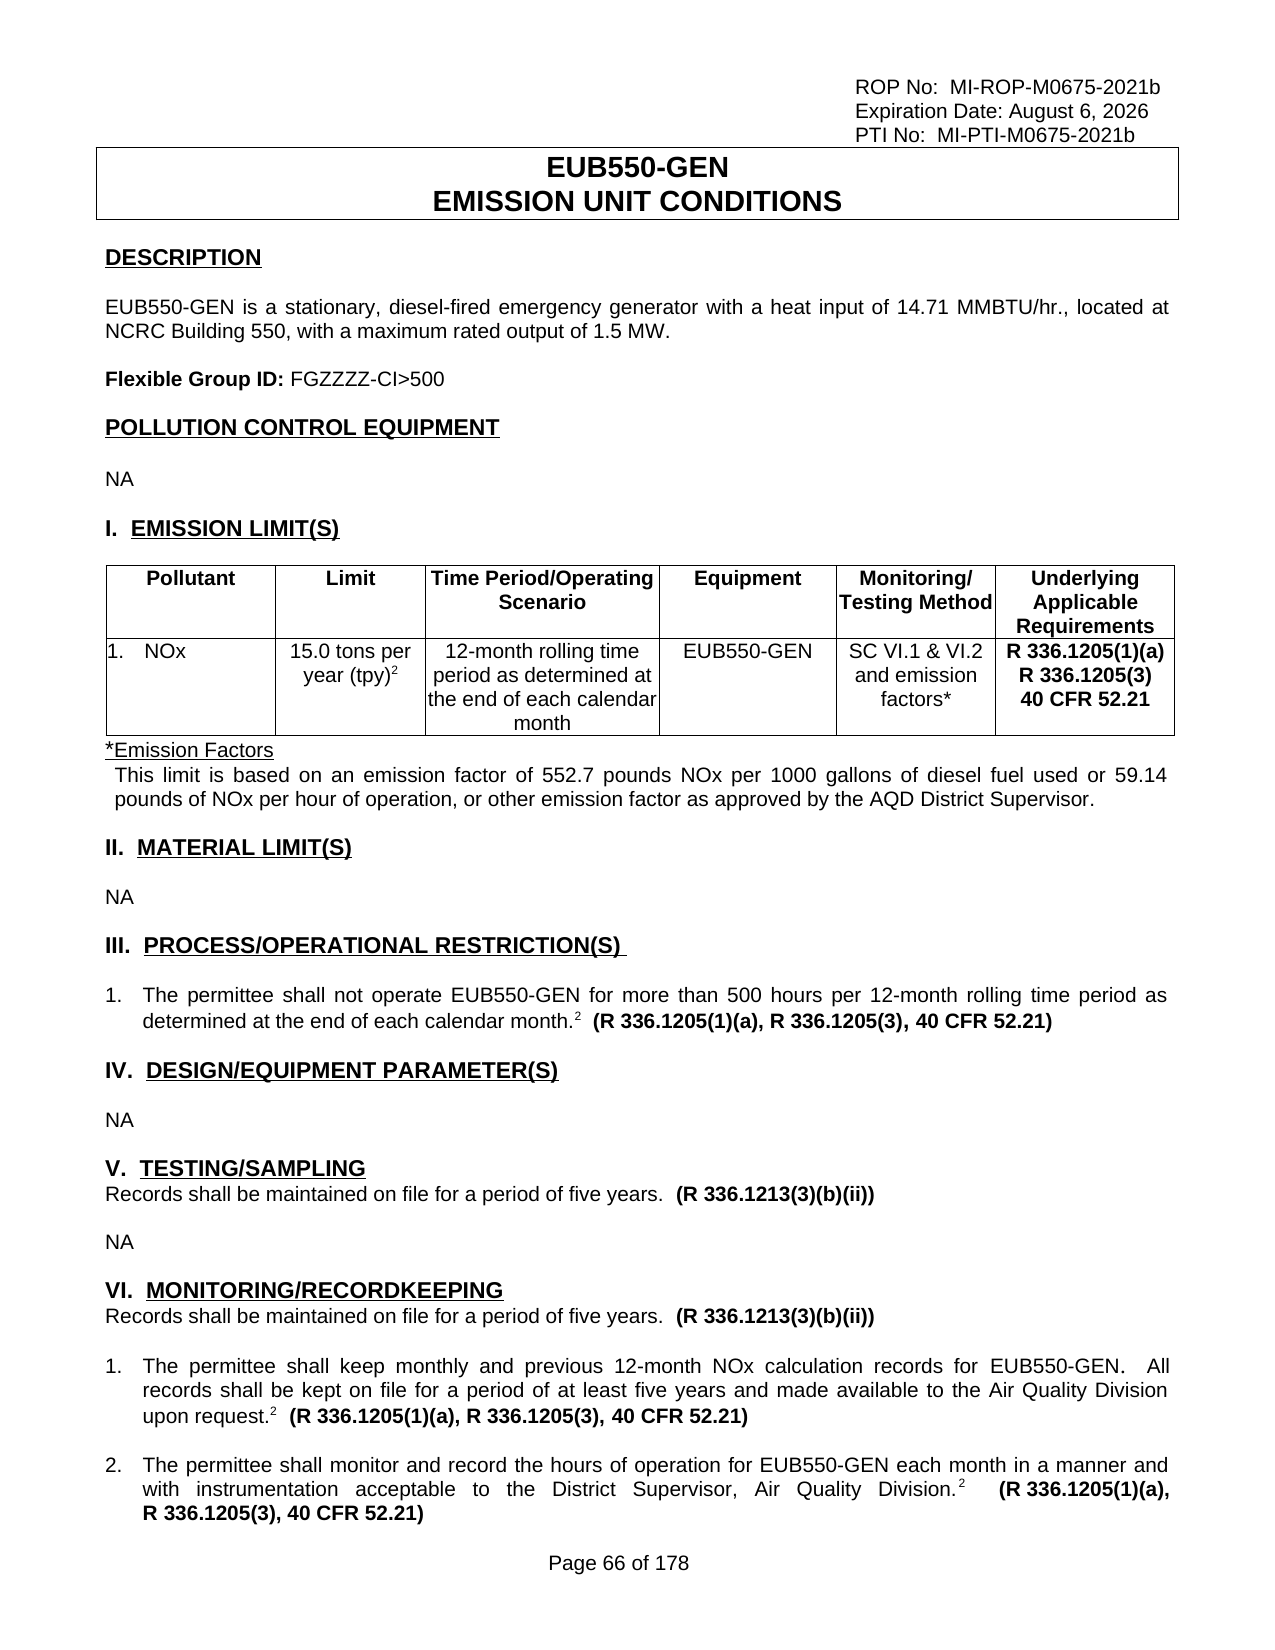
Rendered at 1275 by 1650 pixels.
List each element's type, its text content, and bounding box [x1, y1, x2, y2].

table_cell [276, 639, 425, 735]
text EMISSION UNIT CONDITIONS [97, 180, 1178, 219]
text NA [105, 884, 1170, 908]
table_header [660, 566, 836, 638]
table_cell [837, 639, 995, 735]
text POLLUTION CONTROL EQUIPMENT [105, 414, 1170, 441]
text Flexible Group ID: FGZZZZ-CI>500 [105, 366, 1170, 390]
text Records shall be maintained on file for a period of five years. (R 336.1213(3)(b)(ii)) [105, 1304, 1170, 1328]
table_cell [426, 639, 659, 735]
text *Emission Factors [105, 736, 1170, 762]
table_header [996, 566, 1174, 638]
text DESCRIPTION [105, 244, 1170, 271]
text VI. MONITORING/RECORDKEEPING [105, 1277, 1170, 1304]
list The permittee shall keep monthly and previous 12-month NOx calculation records for EUB550-GEN. All records shall be kept on file for a period of at least five years and made available to the Air Quality Division upon request.2 (R 336.1205(1)(a), R 336.1205(3), 40 CFR 52.21) [105, 1352, 1170, 1428]
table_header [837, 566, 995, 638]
text I. EMISSION LIMIT(S) [105, 515, 1170, 541]
list The permittee shall not operate EUB550-GEN for more than 500 hours per 12-month rolling time period as determined at the end of each calendar month.2 (R 336.1205(1)(a), R 336.1205(3), 40 CFR 52.21) [105, 983, 1170, 1033]
text NA [105, 1229, 1170, 1253]
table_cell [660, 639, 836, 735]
text NA [105, 1107, 1170, 1131]
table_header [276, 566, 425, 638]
text This limit is based on an emission factor of 552.7 pounds NOx per 1000 gallons of diesel fuel used or 59.14 pounds of NOx per hour of operation, or other emission factor as approved by the AQD District Supervisor. [114, 762, 1170, 810]
text V. TESTING/SAMPLING [105, 1155, 1170, 1182]
text EUB550-GEN is a stationary, diesel-fired emergency generator with a heat input of 14.71 MMBTU/hr., located at NCRC Building 550, with a maximum rated output of 1.5 MW. [105, 294, 1170, 342]
text NA [105, 467, 1170, 491]
subtitle EUB550-GEN [97, 148, 1178, 180]
list The permittee shall monitor and record the hours of operation for EUB550-GEN each month in a manner and with instrumentation acceptable to the District Supervisor, Air Quality Division.2 (R 336.1205(1)(a), R 336.1205(3), 40 CFR 52.21) [105, 1452, 1170, 1524]
text Records shall be maintained on file for a period of five years. (R 336.1213(3)(b)(ii)) [105, 1182, 1170, 1206]
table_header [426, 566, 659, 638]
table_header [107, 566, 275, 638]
text II. MATERIAL LIMIT(S) [105, 834, 1170, 861]
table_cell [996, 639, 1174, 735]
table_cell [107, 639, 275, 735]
text III. PROCESS/OPERATIONAL RESTRICTION(S) [105, 932, 1170, 959]
text IV. DESIGN/EQUIPMENT PARAMETER(S) [105, 1057, 1170, 1083]
